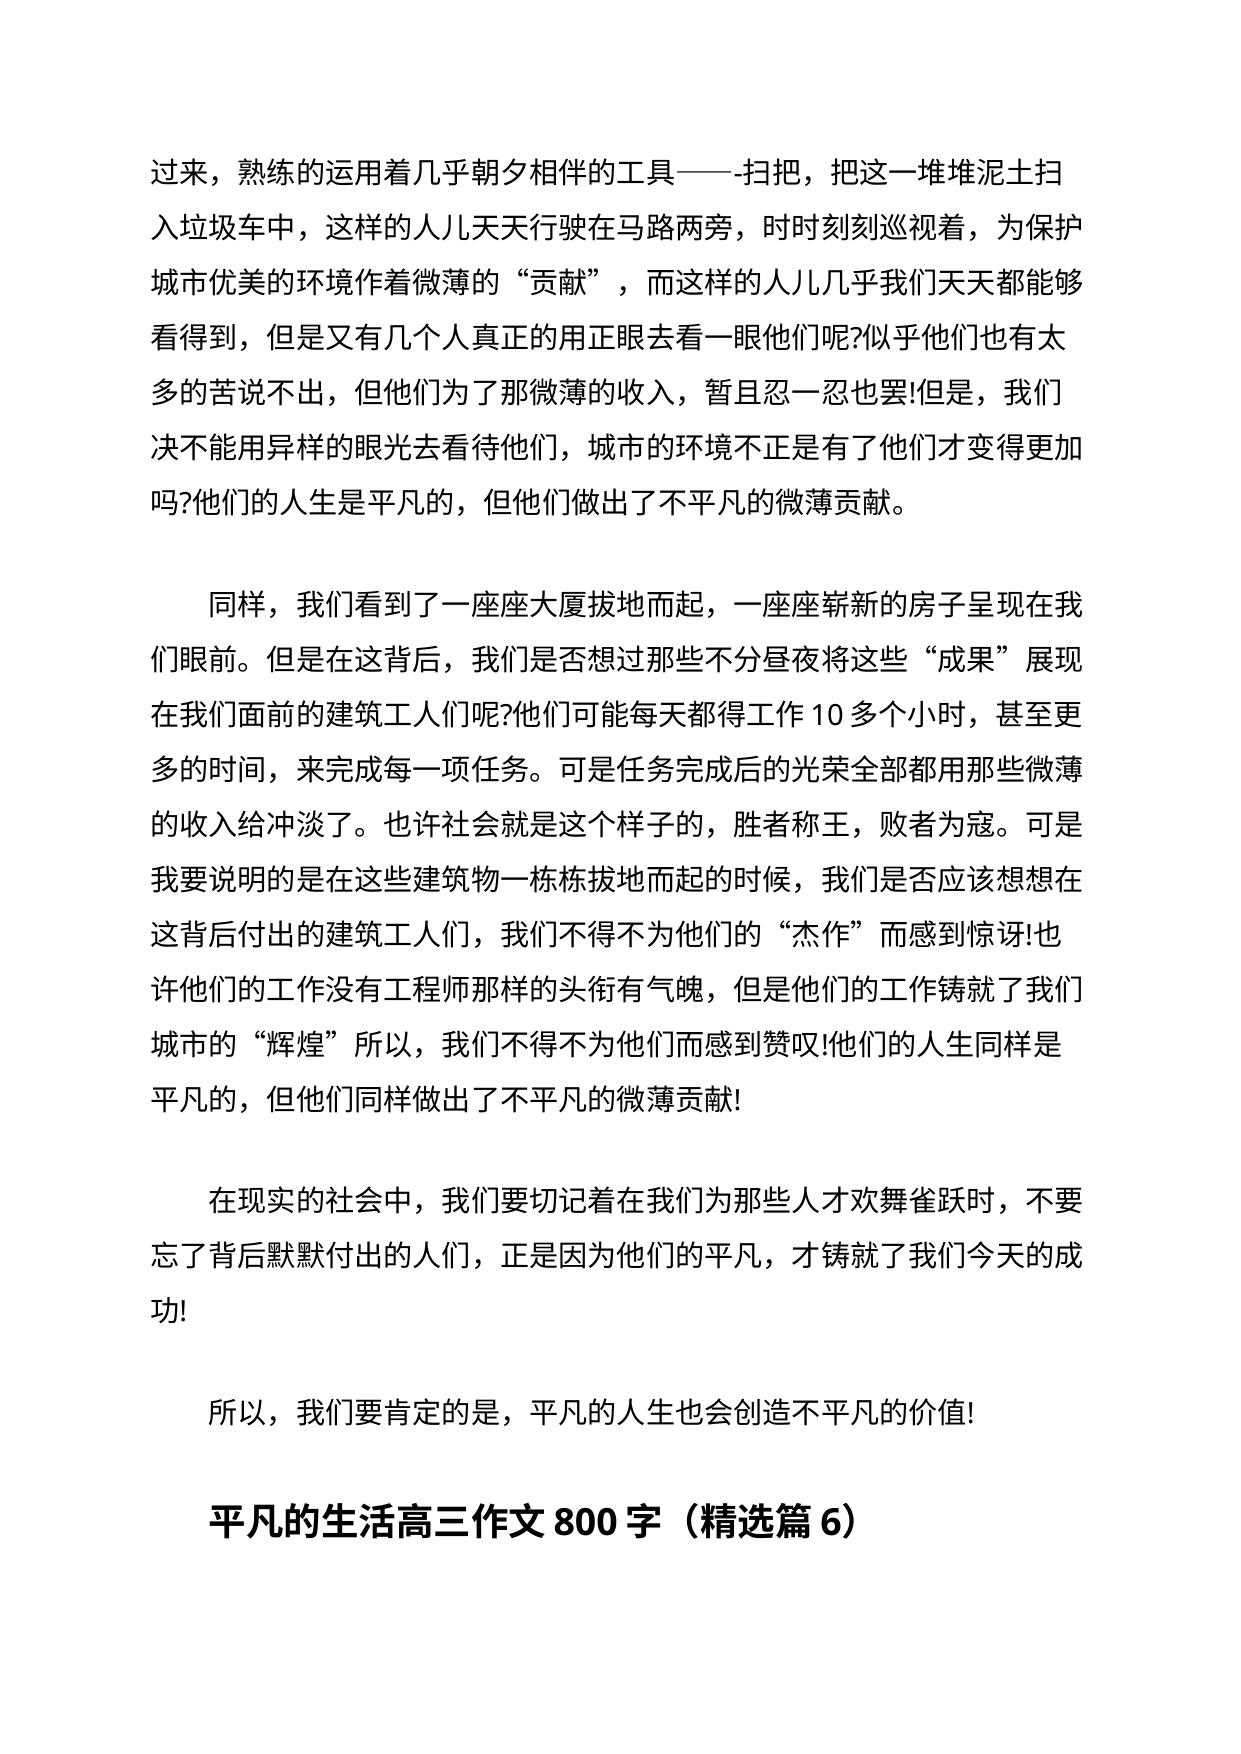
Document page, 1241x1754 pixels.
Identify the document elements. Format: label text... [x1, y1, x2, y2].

text 平凡的生活高三作文800字（精选篇6） [150, 1492, 1090, 1546]
text 在现实的社会中，我们要切记着在我们为那些人才欢舞雀跃时，不要忘了背后默默付出的人们，正是因为他们的平凡，才铸就了我们今天的成功! [150, 1178, 1090, 1330]
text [150, 150, 1090, 522]
text 同样，我们看到了一座座大厦拔地而起，一座座崭新的房子呈现在我们眼前。但是在这背后，我们是否想过那些不分昼夜将这些“成果”展现在我们面前的建筑工人们呢?他们可能每天都得工作10多个小时，甚至更多的时间，来完成每一项任务。可是任务完成后的光荣全部都用那些微薄的收入给冲淡了。也许社会就是这个样子的，胜者称王，败者为寇。可是我要说明的是在这些建筑物一栋栋拔地而起的时候，我们是否应该想想在这背后付出的建筑工人们，我们不得不为他们的“杰作”而感到惊讶!也许他们的工作没有工程师那样的头衔有气魄，但是他们的工作铸就了我们城市的“辉煌”所以，我们不得不为他们而感到赞叹!他们的人生同样是平凡的，但他们同样做出了不平凡的微薄贡献! [150, 582, 1090, 1118]
text 所以，我们要肯定的是，平凡的人生也会创造不平凡的价值! [150, 1390, 1090, 1432]
